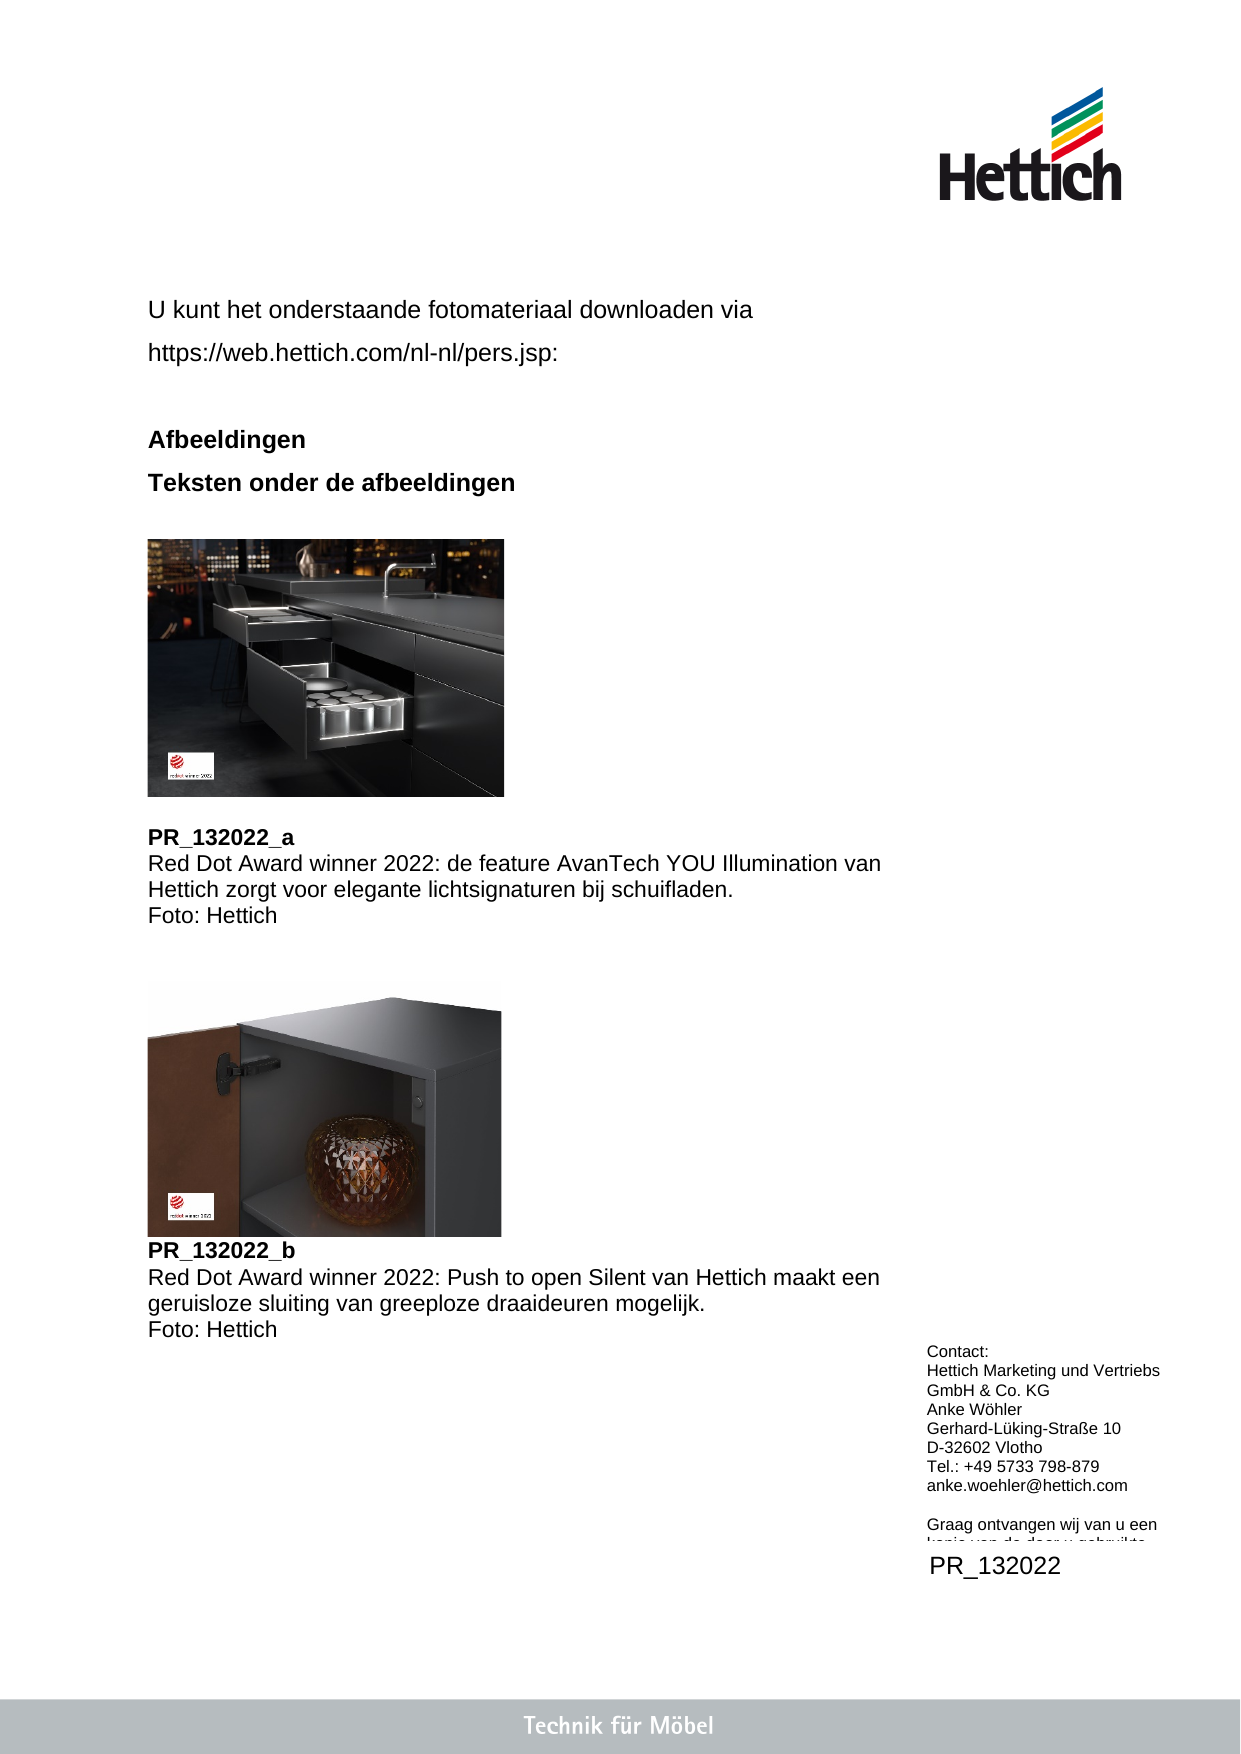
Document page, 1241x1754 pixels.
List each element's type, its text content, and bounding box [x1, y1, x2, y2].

text PR_132022_a Red Dot Award winner 2022: de feature AvanTech YOU Illumination van Hettich zorgt voor elegante lichtsignaturen bij schuifladen. [148, 823, 901, 902]
text U kunt het onderstaande fotomateriaal downloaden via https://web.hettich.com/nl-nl/pers.jsp: [148, 295, 901, 367]
text Teksten onder de afbeeldingen [148, 468, 901, 497]
text Afbeeldingen [148, 425, 901, 453]
text PR_132022_b Red Dot Award winner 2022: Push to open Silent van Hettich maakt een geruisloze sluiting van greeploze draaideuren mogelijk. [148, 1237, 901, 1316]
picture [0, 6, 1241, 263]
text Foto: Hettich [148, 902, 901, 929]
picture [147, 539, 505, 797]
picture [147, 981, 502, 1237]
text Foto: Hettich [148, 1316, 901, 1342]
picture [0, 1636, 1241, 1754]
